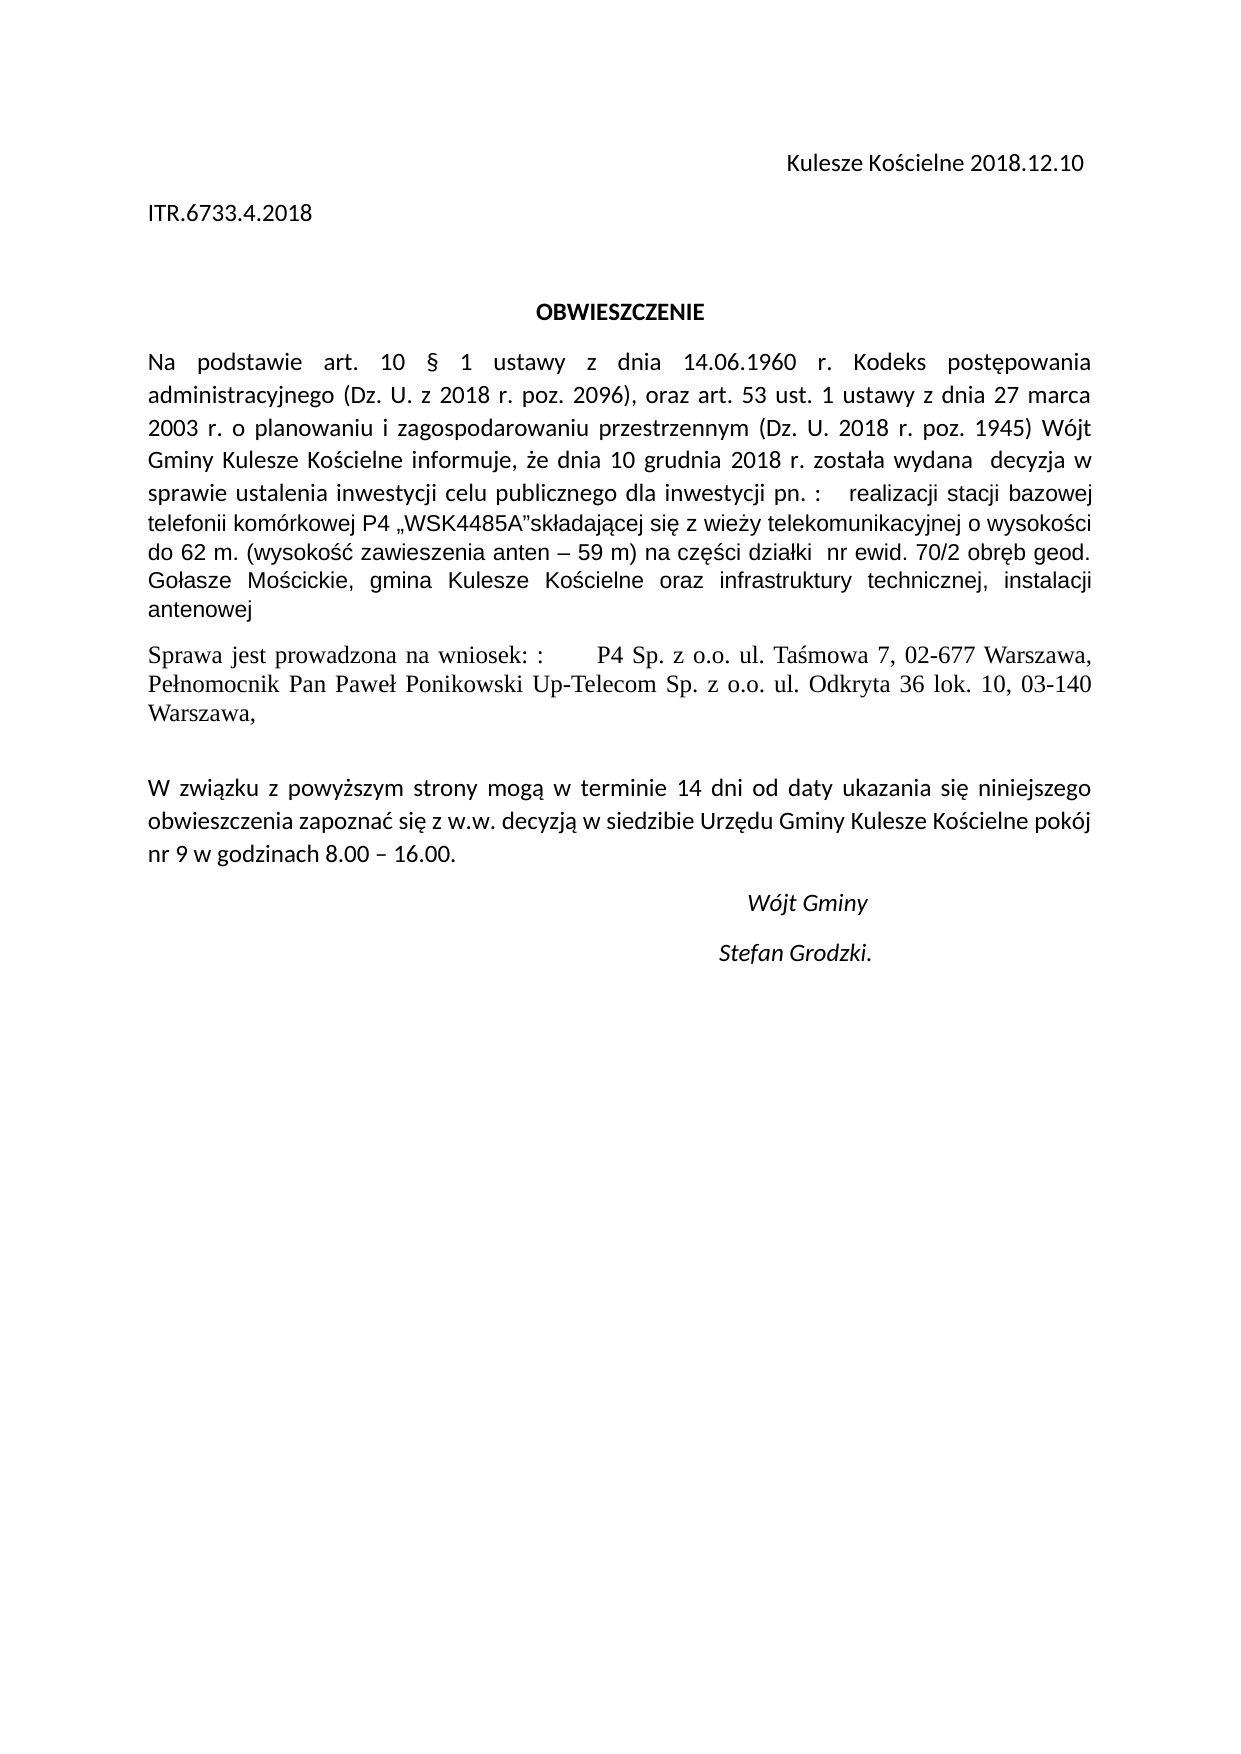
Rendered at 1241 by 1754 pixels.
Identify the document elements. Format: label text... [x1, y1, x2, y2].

text Stefan Grodzki. [148, 937, 1093, 967]
text Wójt Gminy [148, 887, 1093, 918]
text ITR.6733.4.2018 [148, 197, 1093, 228]
text Na podstawie art. 10 § 1 ustawy z dnia 14.06.1960 r. Kodeks postępowania administracyjnego (Dz. U. z 2018 r. poz. 2096), oraz art. 53 ust. 1 ustawy z dnia 27 marca 2003 r. o planowaniu i zagospodarowaniu przestrzennym (Dz. U. 2018 r. poz. 1945) Wójt Gminy Kulesze Kościelne informuje, że dnia 10 grudnia 2018 r. została wydana decyzja w sprawie ustalenia inwestycji celu publicznego dla inwestycji pn. : realizacji stacji bazowej telefonii komórkowej P4 „WSK4485A”składającej się z wieży telekomunikacyjnej o wysokości do 62 m. (wysokość zawieszenia anten – 59 m) na części działki nr ewid. 70/2 obręb geod. Gołasze Mościckie, gmina Kulesze Kościelne oraz infrastruktury technicznej, instalacji antenowej [148, 346, 1093, 622]
text Sprawa jest prowadzona na wniosek: : P4 Sp. z o.o. ul. Taśmowa 7, 02-677 Warszawa, Pełnomocnik Pan Paweł Ponikowski Up-Telecom Sp. z o.o. ul. Odkryta 36 lok. 10, 03-140 Warszawa, [148, 641, 1093, 727]
text Kulesze Kościelne 2018.12.10 [148, 148, 1093, 178]
text W związku z powyższym strony mogą w terminie 14 dni od daty ukazania się niniejszego obwieszczenia zapoznać się z w.w. decyzją w siedzibie Urzędu Gminy Kulesze Kościelne pokój nr 9 w godzinach 8.00 – 16.00. [148, 772, 1093, 868]
text OBWIESZCZENIE [148, 296, 1093, 327]
